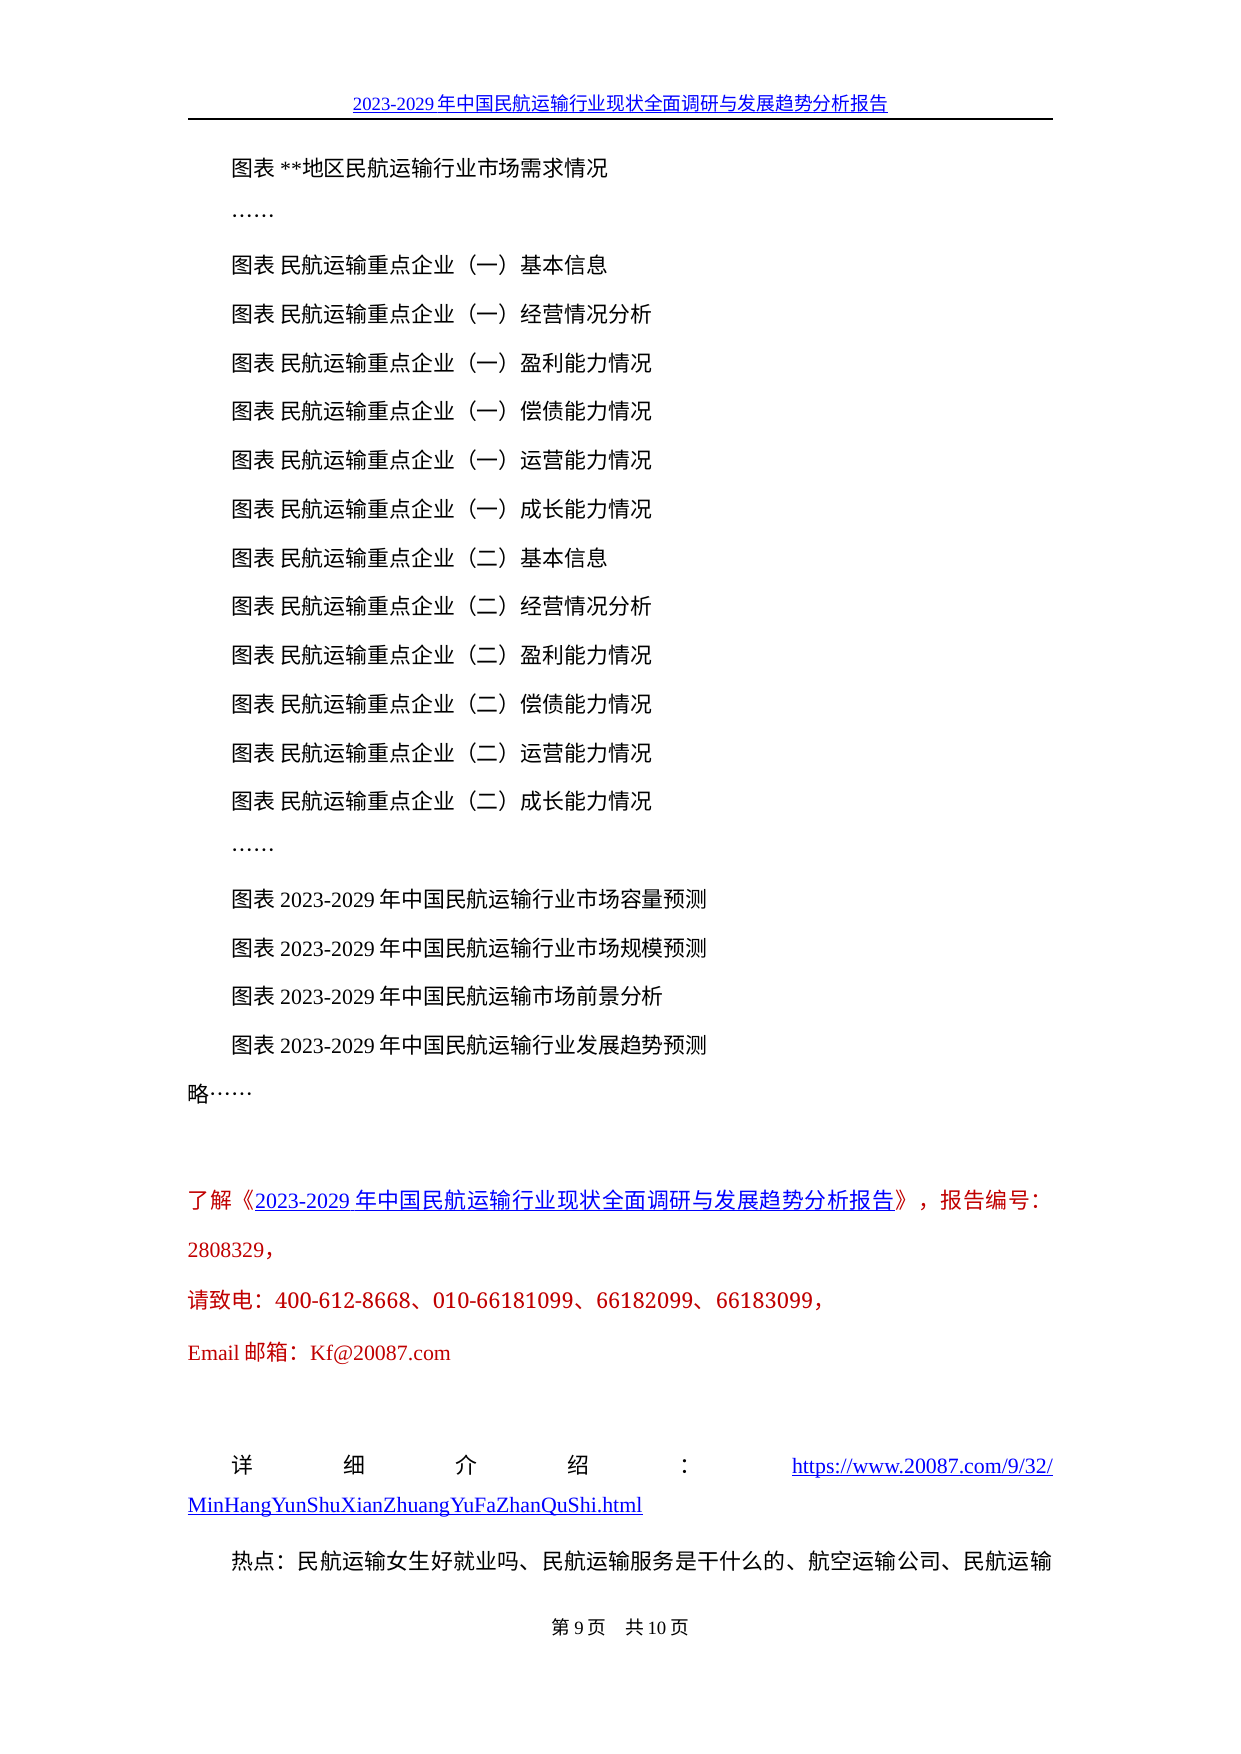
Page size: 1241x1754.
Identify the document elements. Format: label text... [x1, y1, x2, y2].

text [187, 150, 1053, 1109]
text 了解《2023-2029年中国民航运输行业现状全面调研与发展趋势分析报告》，报告编号：2808329， [187, 1183, 1053, 1264]
text 详细介绍：https://www.20087.com/9/32/MinHangYunShuXianZhuangYuFaZhanQuShi.html [187, 1448, 1053, 1521]
text Email邮箱：Kf@20087.com [187, 1335, 1053, 1367]
text 请致电：400-612-8668、010-66181099、66182099、66183099， [187, 1283, 1053, 1316]
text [187, 1543, 1053, 1576]
